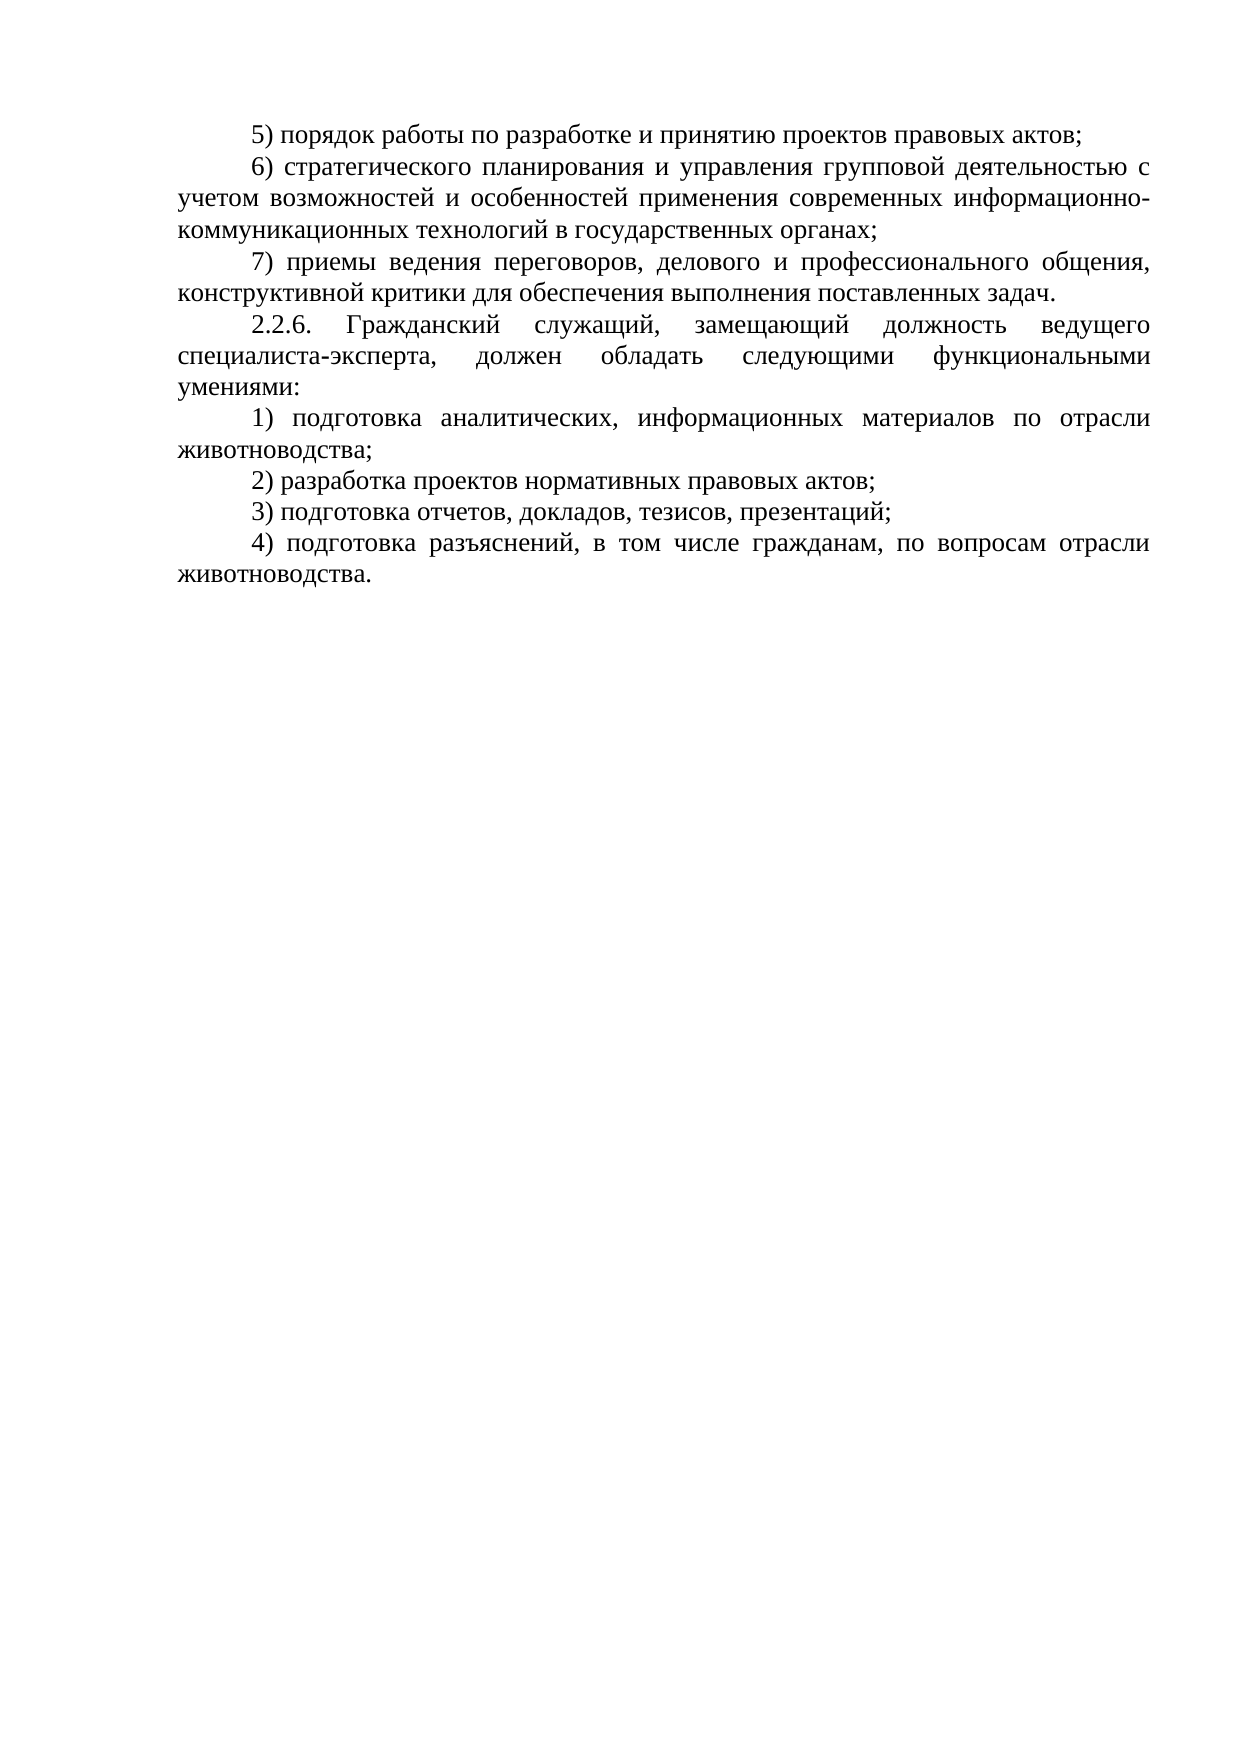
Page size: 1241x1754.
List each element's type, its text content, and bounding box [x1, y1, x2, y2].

text 7) приемы ведения переговоров, делового и профессионального общения, конструктивной критики для обеспечения выполнения поставленных задач. [177, 245, 1152, 308]
text 4) подготовка разъяснений, в том числе гражданам, по вопросам отрасли животноводства. [177, 526, 1152, 588]
text 3) подготовка отчетов, докладов, тезисов, презентаций; [177, 495, 1152, 526]
text 5) порядок работы по разработке и принятию проектов правовых актов; [177, 118, 1152, 149]
text 2) разработка проектов нормативных правовых актов; [177, 464, 1152, 495]
text 6) стратегического планирования и управления групповой деятельностью с учетом возможностей и особенностей применения современных информационно-коммуникационных технологий в государственных органах; [177, 150, 1152, 244]
text 2.2.6. Гражданский служащий, замещающий должность ведущего специалиста-эксперта, должен обладать следующими функциональными умениями: [177, 308, 1152, 402]
text 1) подготовка аналитических, информационных материалов по отрасли животноводства; [177, 402, 1152, 464]
